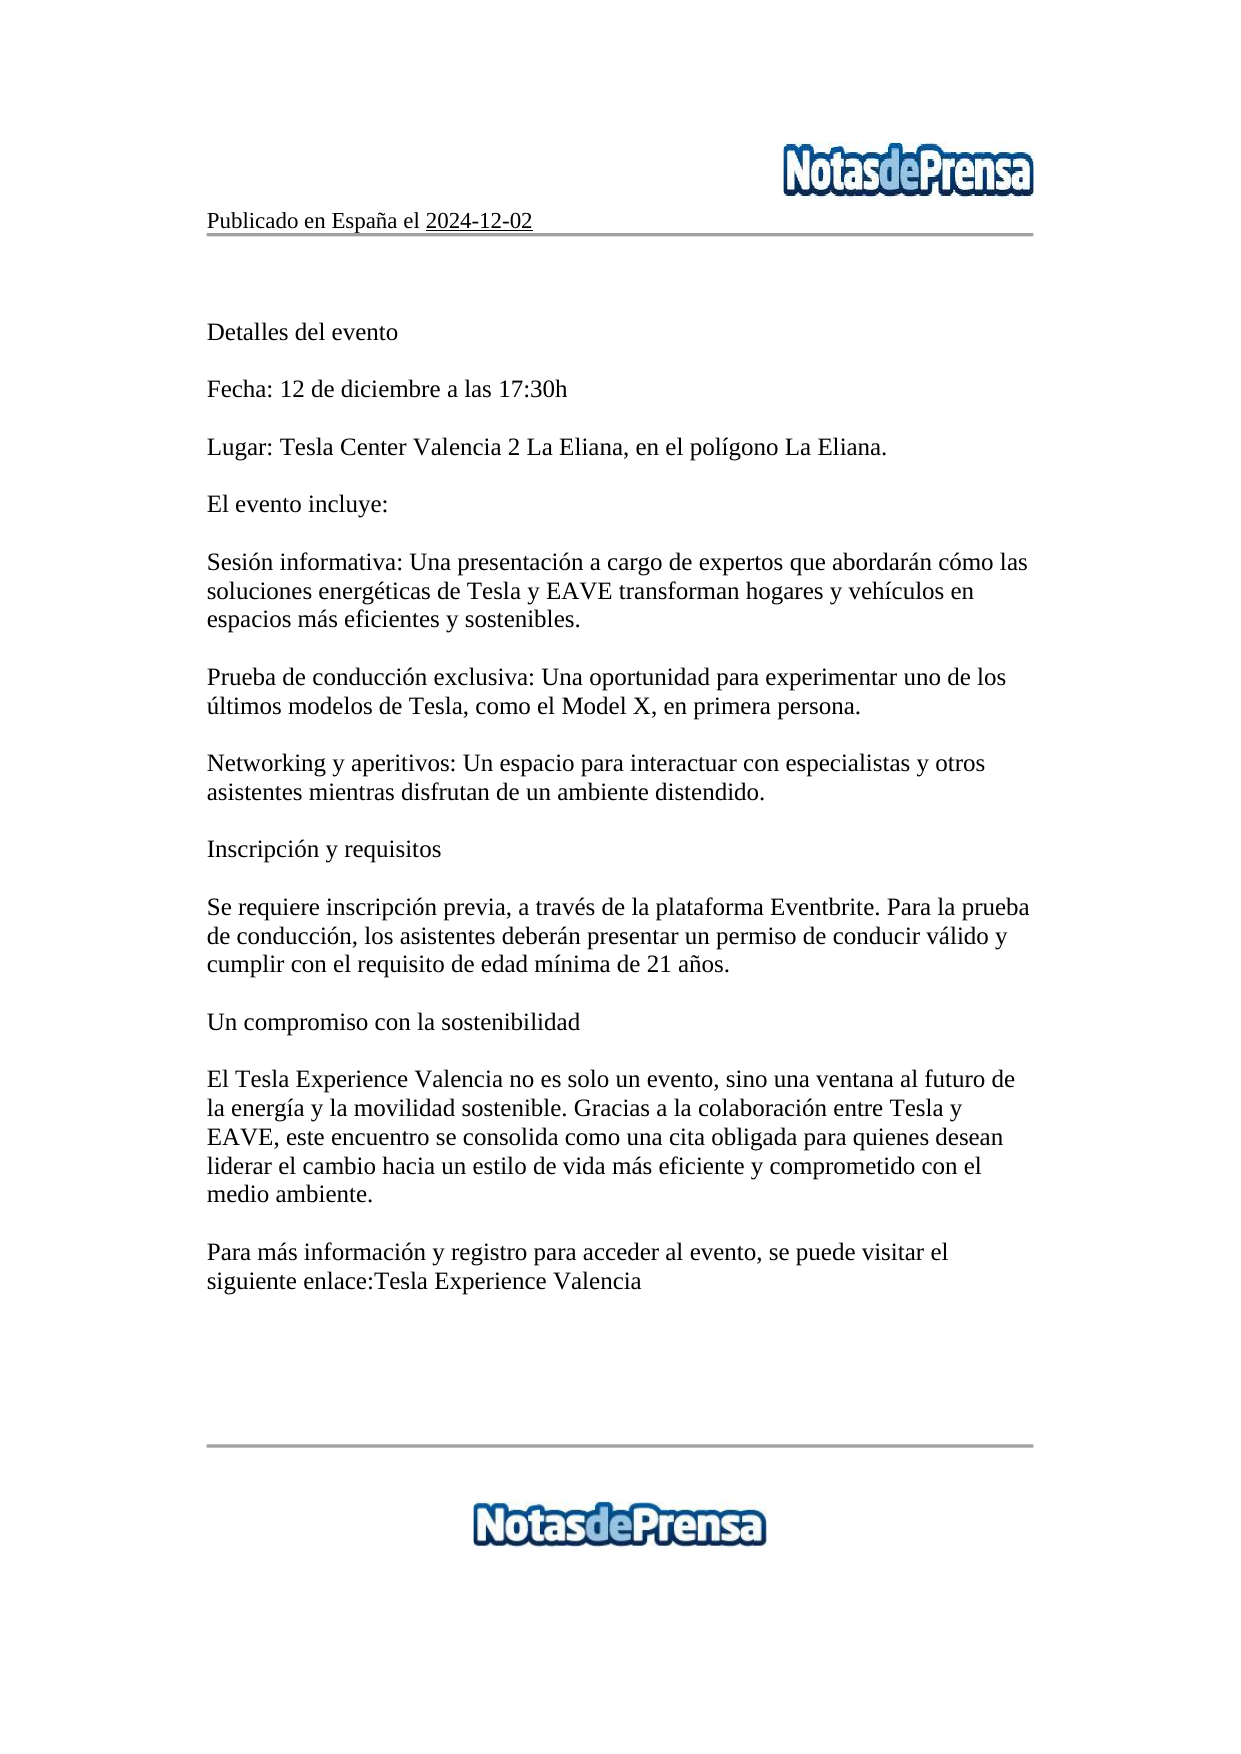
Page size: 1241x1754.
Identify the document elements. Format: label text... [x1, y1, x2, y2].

picture [783, 142, 1034, 199]
picture [473, 1501, 767, 1548]
